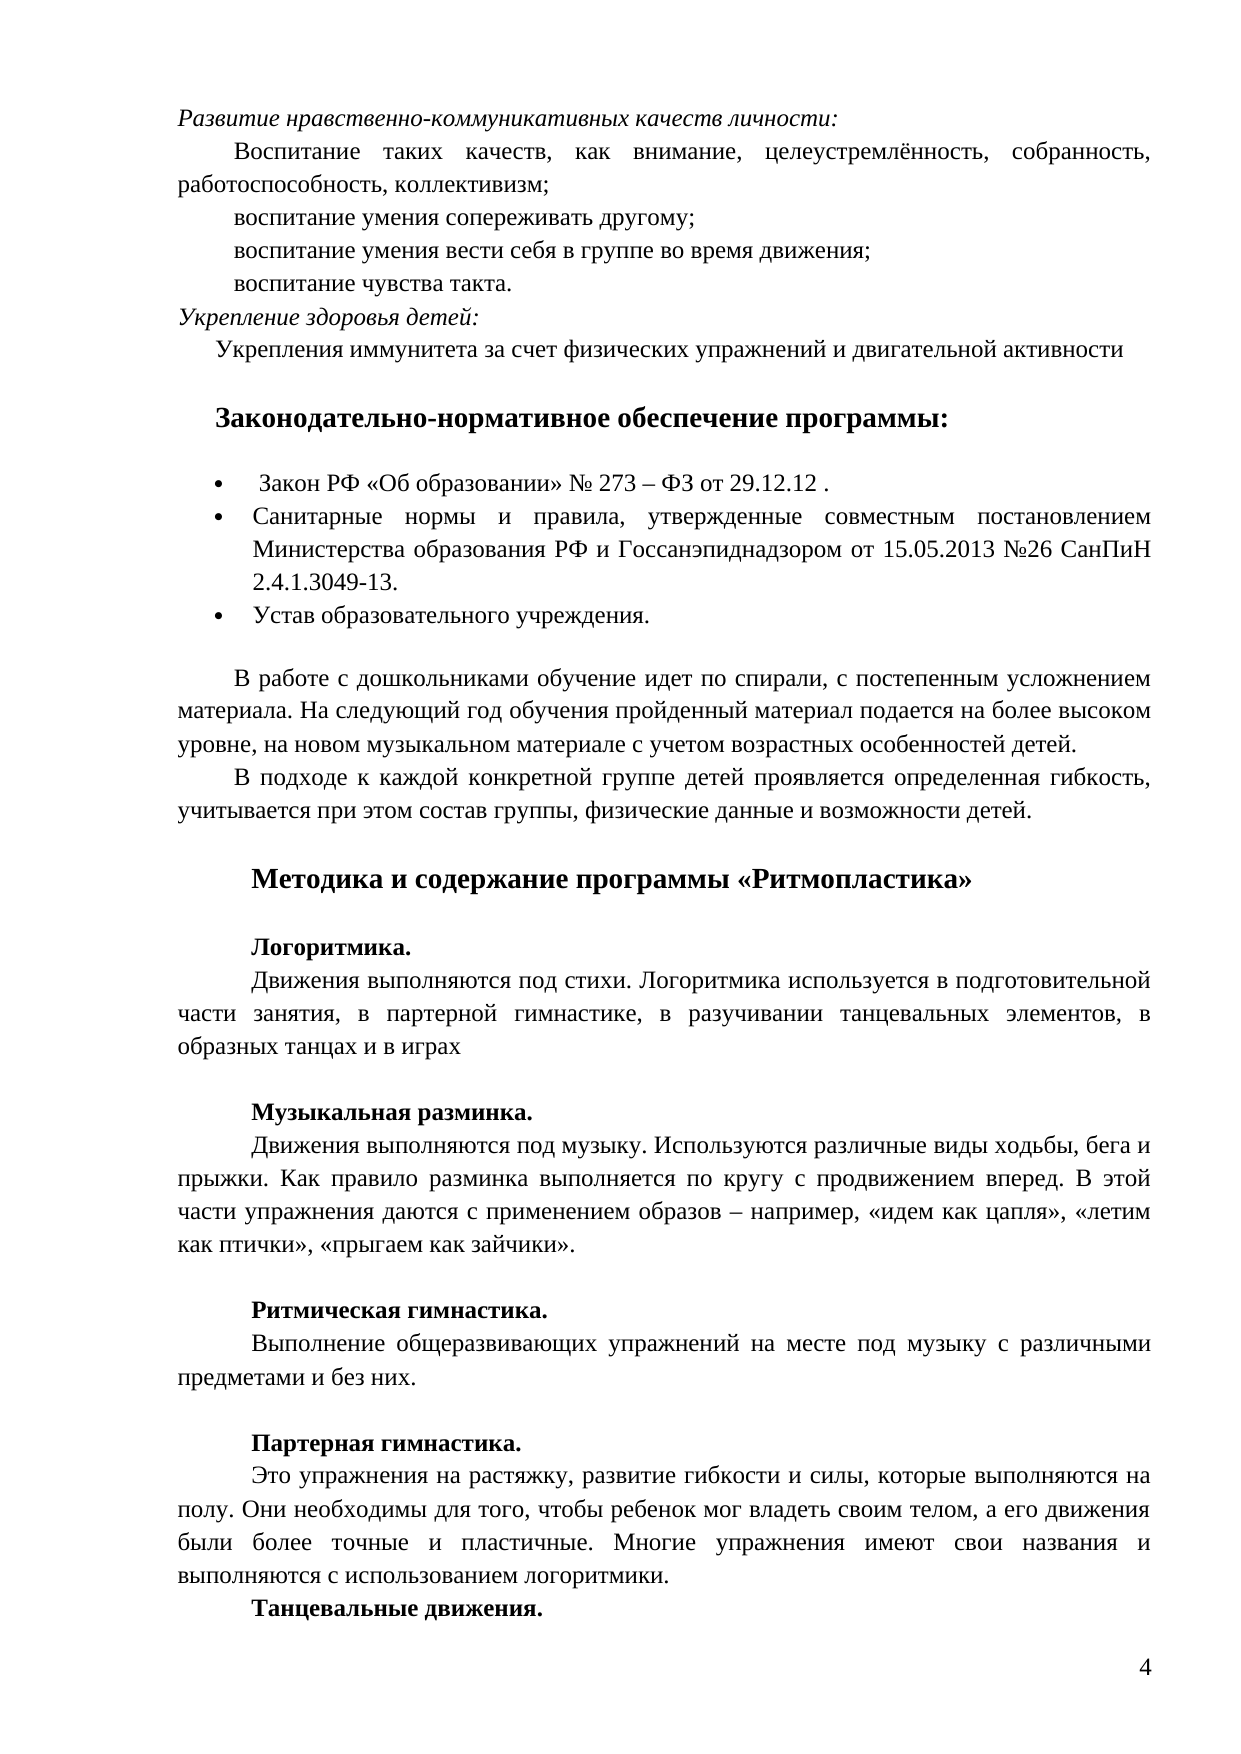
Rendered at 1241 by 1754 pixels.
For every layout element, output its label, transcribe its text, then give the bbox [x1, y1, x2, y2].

text Воспитание таких качеств, как внимание, целеустремлённость, собранность, работоспособность, коллективизм; [177, 136, 1152, 198]
list Закон РФ «Об образовании» № 273 – ФЗ от 29.12.12 . [215, 468, 1152, 497]
text В подходе к каждой конкретной группе детей проявляется определенная гибкость, учитывается при этом состав группы, физические данные и возможности детей. [177, 762, 1152, 823]
text Методика и содержание программы «Ритмопластика» [177, 861, 1152, 894]
text Движения выполняются под стихи. Логоритмика используется в подготовительной части занятия, в партерной гимнастике, в разучивании танцевальных элементов, в образных танцах и в играх [177, 965, 1152, 1060]
list Устав образовательного учреждения. [215, 600, 1152, 629]
text Логоритмика. [177, 932, 1152, 961]
text Развитие нравственно-коммуникативных качеств личности: [177, 103, 1152, 132]
text Укрепление здоровья детей: [177, 302, 1152, 330]
text Ритмическая гимнастика. [251, 1296, 1152, 1324]
text Движения выполняются под музыку. Используются различные виды ходьбы, бега и прыжки. Как правило разминка выполняется по кругу с продвижением вперед. В этой части упражнения даются с применением образов – например, «идем как цапля», «летим как птички», «прыгаем как зайчики». [177, 1130, 1152, 1258]
text воспитание чувства такта. [177, 268, 1152, 297]
text Укрепления иммунитета за счет физических упражнений и двигательной активности [177, 334, 1152, 363]
text Партерная гимнастика. [251, 1428, 1152, 1456]
text воспитание умения вести себя в группе во время движения; [177, 236, 1152, 264]
list Санитарные нормы и правила, утвержденные совместным постановлением Министерства образования РФ и Госсанэпиднадзором от 15.05.2013 №26 СанПиН 2.4.1.3049-13. [215, 501, 1152, 596]
text Музыкальная разминка. [177, 1097, 1152, 1126]
text Это упражнения на растяжку, развитие гибкости и силы, которые выполняются на полу. Они необходимы для того, чтобы ребенок мог владеть своим телом, а его движения были более точные и пластичные. Многие упражнения имеют свои названия и выполняются с использованием логоритмики. [177, 1461, 1152, 1588]
text В работе с дошкольниками обучение идет по спирали, с постепенным усложнением материала. На следующий год обучения пройденный материал подается на более высоком уровне, на новом музыкальном материале с учетом возрастных особенностей детей. [177, 663, 1152, 757]
text воспитание умения сопереживать другому; [177, 202, 1152, 231]
text Законодательно-нормативное обеспечение программы: [177, 401, 1152, 434]
text Выполнение общеразвивающих упражнений на месте под музыку с различными предметами и без них. [177, 1328, 1152, 1390]
text Танцевальные движения. [177, 1593, 1152, 1621]
